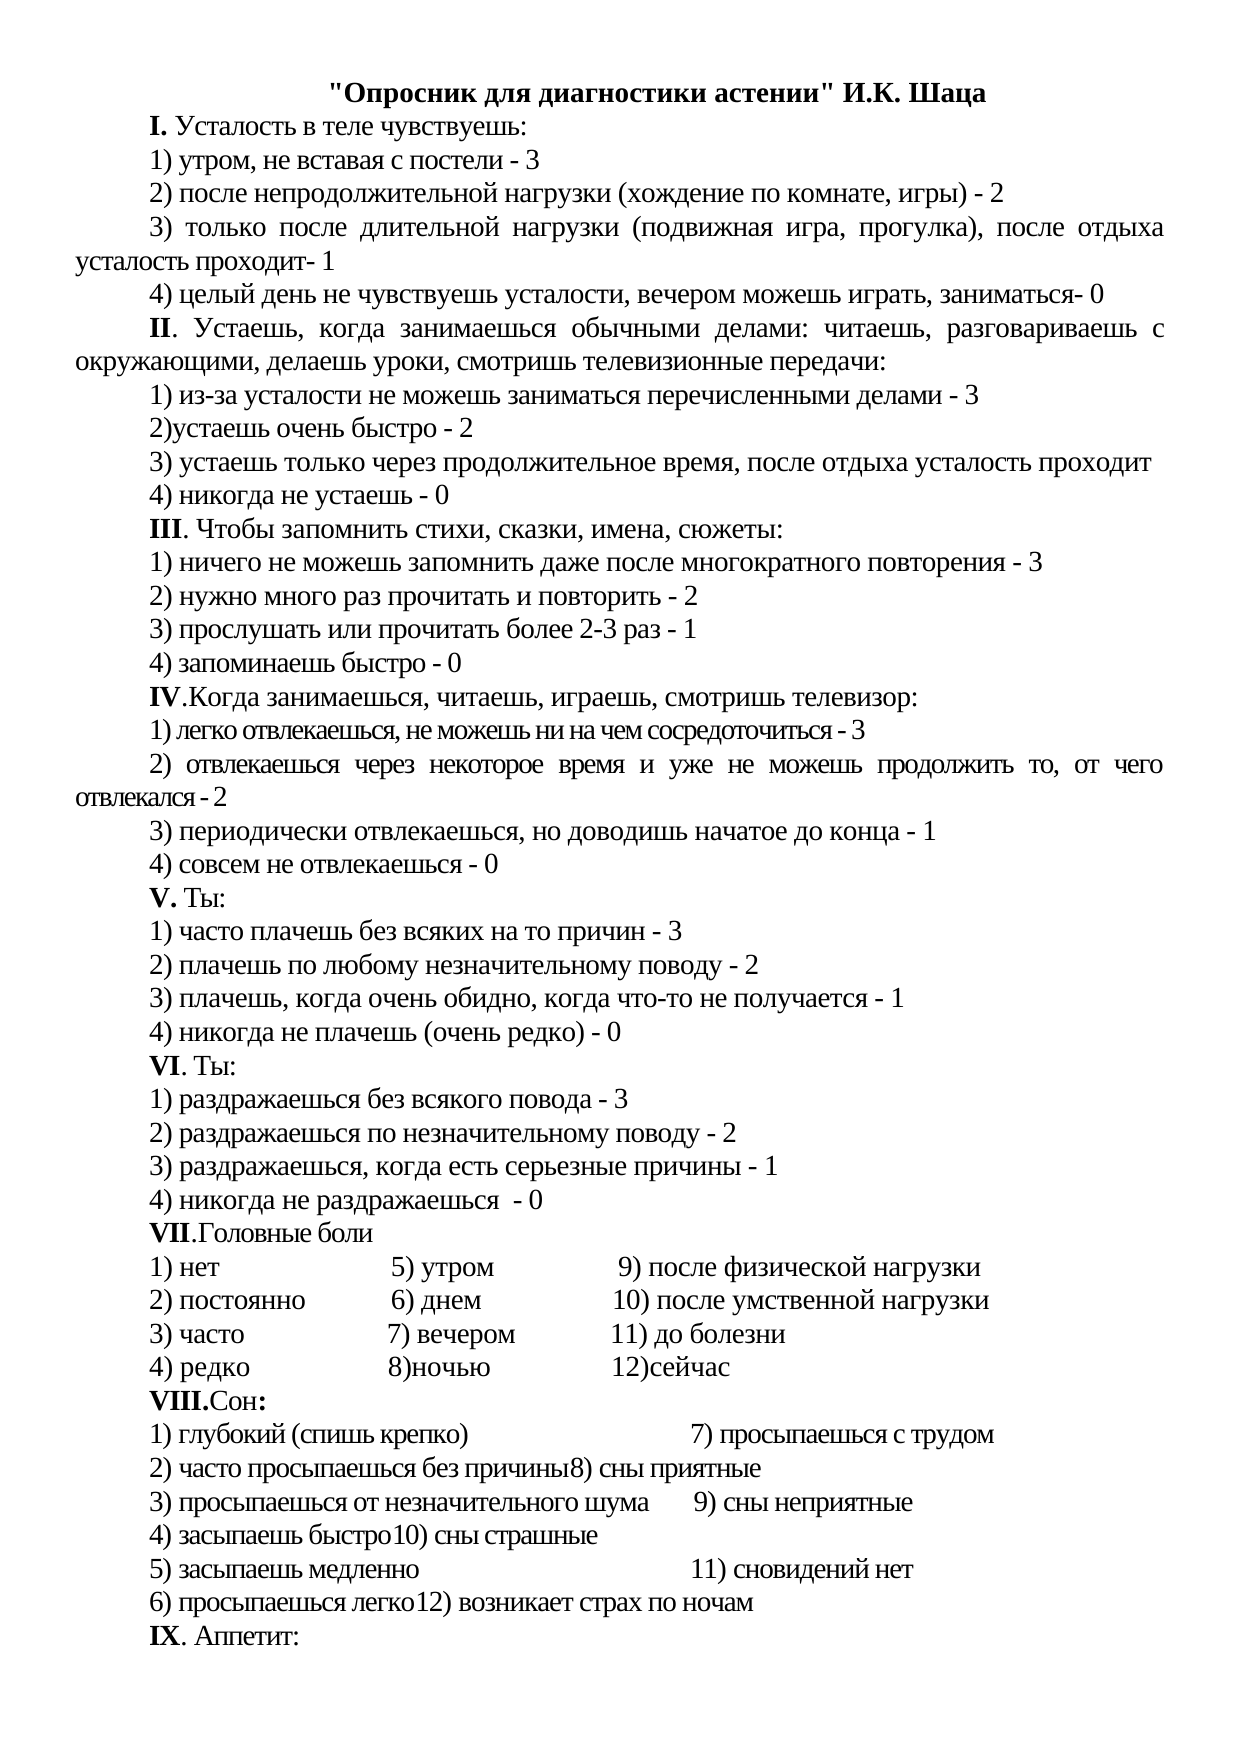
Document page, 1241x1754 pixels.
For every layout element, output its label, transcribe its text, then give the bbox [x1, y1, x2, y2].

text 3) устаешь только через продолжительное время, после отдыха усталость проходит [75, 444, 1165, 477]
text 4) совсем не отвлекаешься - 0 [75, 846, 1165, 880]
text 3) раздражаешься, когда есть серьезные причины - 1 [75, 1148, 1165, 1182]
text VIII.Сон: [75, 1383, 1165, 1417]
text 3) прослушать или прочитать более 2-3 раз - 1 [75, 612, 1165, 645]
text V. Ты: [75, 880, 1165, 913]
text 1) из-за усталости не можешь заниматься перечисленными делами - 3 [75, 377, 1165, 410]
text 3) часто 7) вечером 11) до болезни [75, 1316, 1165, 1349]
text IX. Аппетит: [75, 1618, 1165, 1651]
text 4) никогда не устаешь - 0 [75, 477, 1165, 511]
text 2)устаешь очень быстро - 2 [75, 410, 1165, 444]
text 2) плачешь по любому незначительному поводу - 2 [75, 947, 1165, 981]
text 2) раздражаешься по незначительному поводу - 2 [75, 1115, 1165, 1148]
text 1) легко отвлекаешься, не можешь ни на чем сосредоточиться - 3 [75, 712, 1165, 746]
text 6) просыпаешься легко12) возникает страх по ночам [75, 1584, 1165, 1618]
text 2) часто просыпаешься без причины8) сны приятные [75, 1450, 1165, 1484]
text 4) никогда не раздражаешься - 0 [75, 1182, 1165, 1215]
text 3) просыпаешься от незначительного шума 9) сны неприятные [75, 1484, 1165, 1517]
text 2) постоянно 6) днем 10) после умственной нагрузки [75, 1282, 1165, 1316]
text 1) глубокий (спишь крепко) 7) просыпаешься с трудом [75, 1417, 1165, 1450]
text 1) раздражаешься без всякого повода - 3 [75, 1081, 1165, 1115]
text 1) утром, не вставая с постели - 3 [75, 142, 1165, 176]
text "Опросник для диагностики астении" И.К. Шаца [75, 75, 1165, 108]
text 4) редко 8)ночью 12)сейчас [75, 1349, 1165, 1383]
text 2) отвлекаешься через некоторое время и уже не можешь продолжить то, от чего отвлекался - 2 [75, 746, 1165, 813]
text 4) целый день не чувствуешь усталости, вечером можешь играть, заниматься- 0 [75, 276, 1165, 310]
text I. Усталость в теле чувствуешь: [75, 108, 1165, 142]
text 2) нужно много раз прочитать и повторить - 2 [75, 578, 1165, 612]
text 1) ничего не можешь запомнить даже после многократного повторения - 3 [75, 544, 1165, 578]
text 3) только после длительной нагрузки (подвижная игра, прогулка), после отдыха усталость проходит- 1 [75, 209, 1165, 276]
text 3) периодически отвлекаешься, но доводишь начатое до конца - 1 [75, 813, 1165, 846]
text VII.Головные боли [75, 1215, 1165, 1249]
text IV.Когда занимаешься, читаешь, играешь, смотришь телевизор: [75, 679, 1165, 712]
text 4) запоминаешь быстро - 0 [75, 645, 1165, 679]
text VI. Ты: [75, 1048, 1165, 1081]
text 4) никогда не плачешь (очень редко) - 0 [75, 1014, 1165, 1048]
text 2) после непродолжительной нагрузки (хождение по комнате, игры) - 2 [75, 176, 1165, 209]
text III. Чтобы запомнить стихи, сказки, имена, сюжеты: [75, 511, 1165, 544]
text 5) засыпаешь медленно 11) сновидений нет [75, 1551, 1165, 1584]
text 3) плачешь, когда очень обидно, когда что-то не получается - 1 [75, 981, 1165, 1014]
text II. Устаешь, когда занимаешься обычными делами: читаешь, разговариваешь с окружающими, делаешь уроки, смотришь телевизионные передачи: [75, 310, 1165, 377]
text 1) часто плачешь без всяких на то причин - 3 [75, 913, 1165, 947]
text 1) нет 5) утром 9) после физической нагрузки [75, 1249, 1165, 1282]
text 4) засыпаешь быстро10) сны страшные [75, 1517, 1165, 1551]
